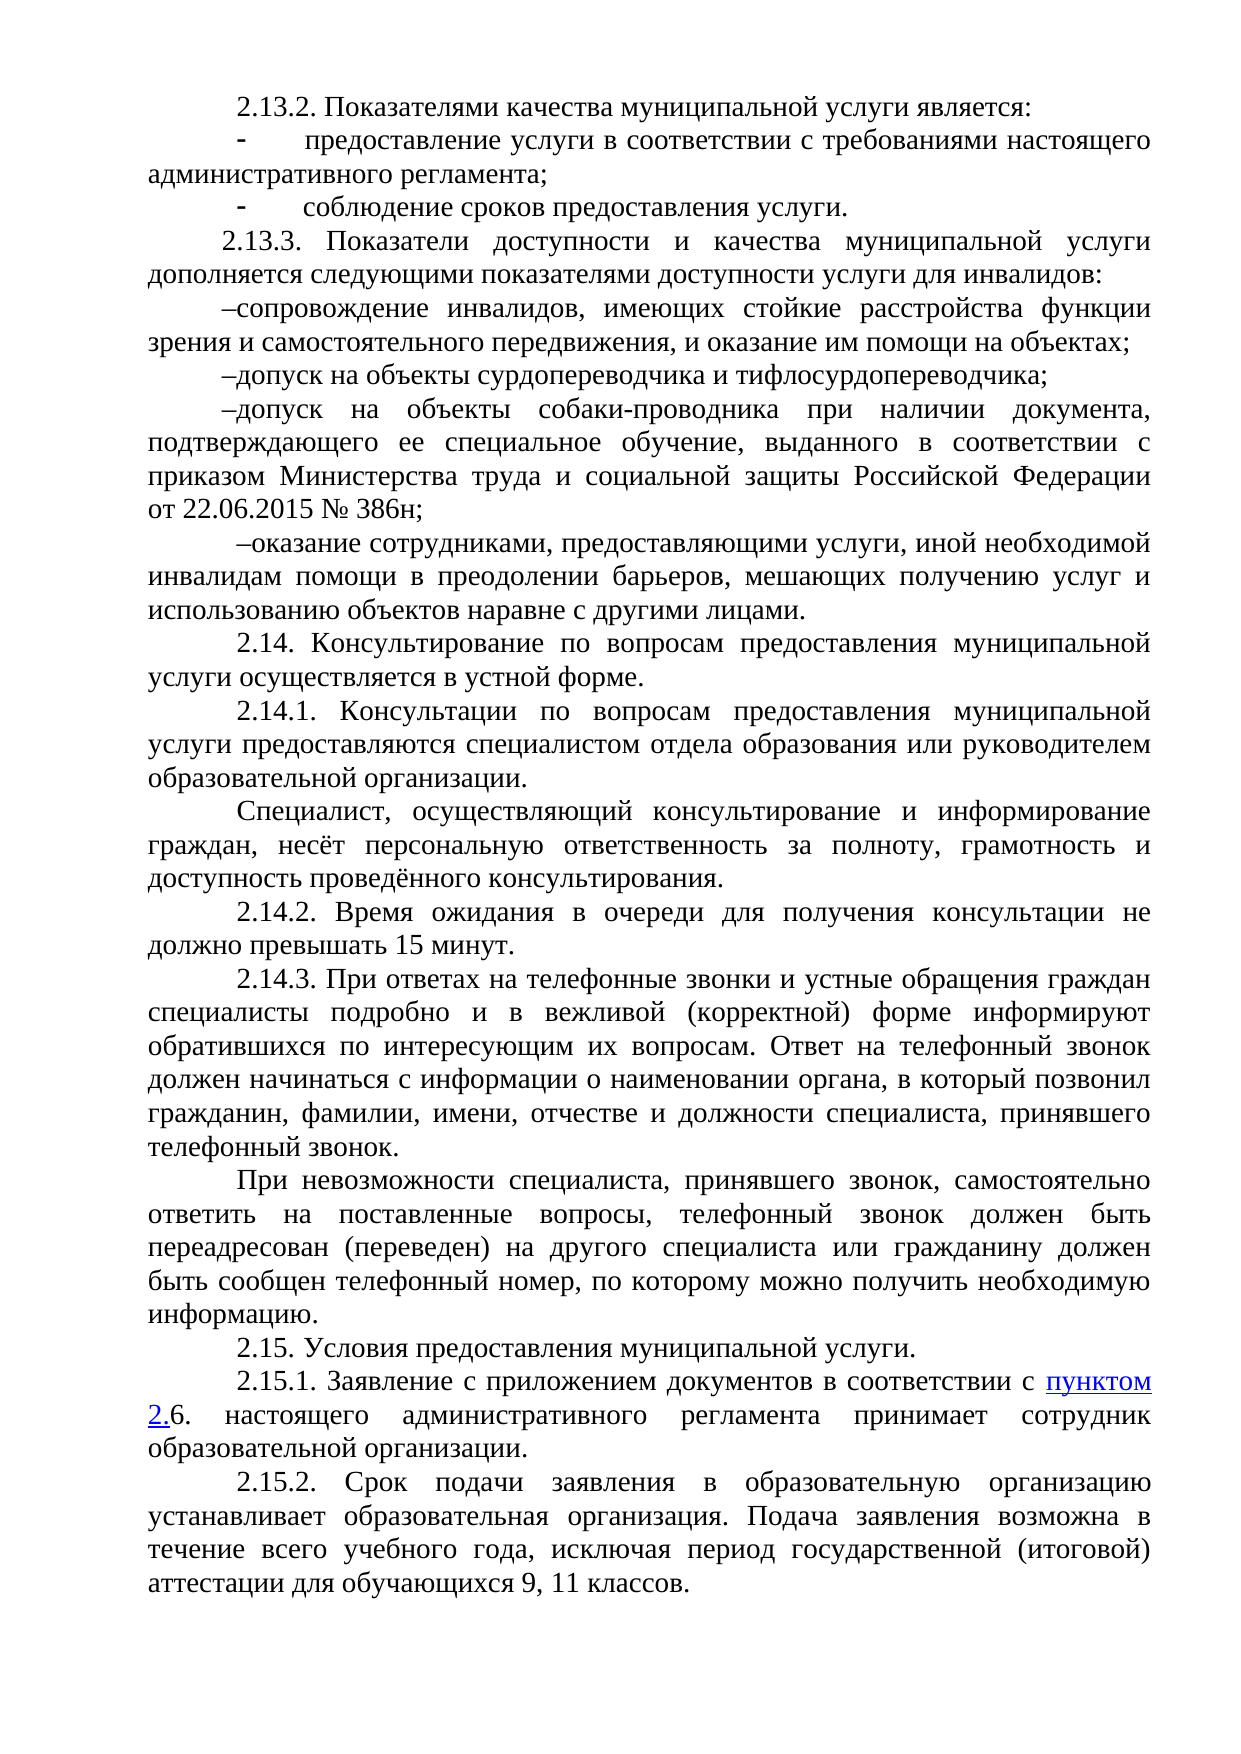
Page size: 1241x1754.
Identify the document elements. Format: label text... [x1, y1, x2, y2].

text 2.14.3. При ответах на телефонные звонки и устные обращения граждан специалисты подробно и в вежливой (корректной) форме информируют обратившихся по интересующим их вопросам. Ответ на телефонный звонок должен начинаться с информации о наименовании органа, в который позвонил гражданин, фамилии, имени, отчестве и должности специалиста, принявшего телефонный звонок. [148, 961, 1152, 1162]
text Специалист, осуществляющий консультирование и информирование граждан, несёт персональную ответственность за полноту, грамотность и доступность проведённого консультирования. [148, 793, 1152, 894]
text 2.14.2. Время ожидания в очереди для получения консультации не должно превышать 15 минут. [148, 894, 1152, 961]
text 2.13.2. Показателями качества муниципальной услуги является: [148, 89, 1152, 122]
text При невозможности специалиста, принявшего звонок, самостоятельно ответить на поставленные вопросы, телефонный звонок должен быть переадресован (переведен) на другого специалиста или гражданину должен быть сообщен телефонный номер, по которому можно получить необходимую информацию. [148, 1162, 1152, 1330]
text –допуск на объекты сурдопереводчика и тифлосурдопереводчика; [148, 357, 1152, 391]
text 2.14.1. Консультации по вопросам предоставления муниципальной услуги предоставляются специалистом отдела образования или руководителем образовательной организации. [148, 693, 1152, 793]
text 2.13.3. Показатели доступности и качества муниципальной услуги дополняется следующими показателями доступности услуги для инвалидов: [148, 223, 1152, 290]
list предоставление услуги в соответствии с требованиями настоящего административного регламента; [148, 122, 1152, 189]
text –оказание сотрудниками, предоставляющими услуги, иной необходимой инвалидам помощи в преодолении барьеров, мешающих получению услуг и использованию объектов наравне с другими лицами. [148, 525, 1152, 626]
text –допуск на объекты собаки-проводника при наличии документа, подтверждающего ее специальное обучение, выданного в соответствии с приказом Министерства труда и социальной защиты Российской Федерации от 22.06.2015 № 386н; [148, 391, 1152, 525]
text 2.15.1. Заявление с приложением документов в соответствии с пунктом 2.6. настоящего административного регламента принимает сотрудник образовательной организации. [148, 1363, 1152, 1464]
list соблюдение сроков предоставления услуги. [148, 189, 1152, 223]
text 2.15.2. Срок подачи заявления в образовательную организацию устанавливает образовательная организация. Подача заявления возможна в течение всего учебного года, исключая период государственной (итоговой) аттестации для обучающихся 9, 11 классов. [148, 1464, 1152, 1598]
text 2.15. Условия предоставления муниципальной услуги. [148, 1330, 1152, 1363]
text 2.14. Консультирование по вопросам предоставления муниципальной услуги осуществляется в устной форме. [148, 626, 1152, 693]
text –сопровождение инвалидов, имеющих стойкие расстройства функции зрения и самостоятельного передвижения, и оказание им помощи на объектах; [148, 290, 1152, 357]
